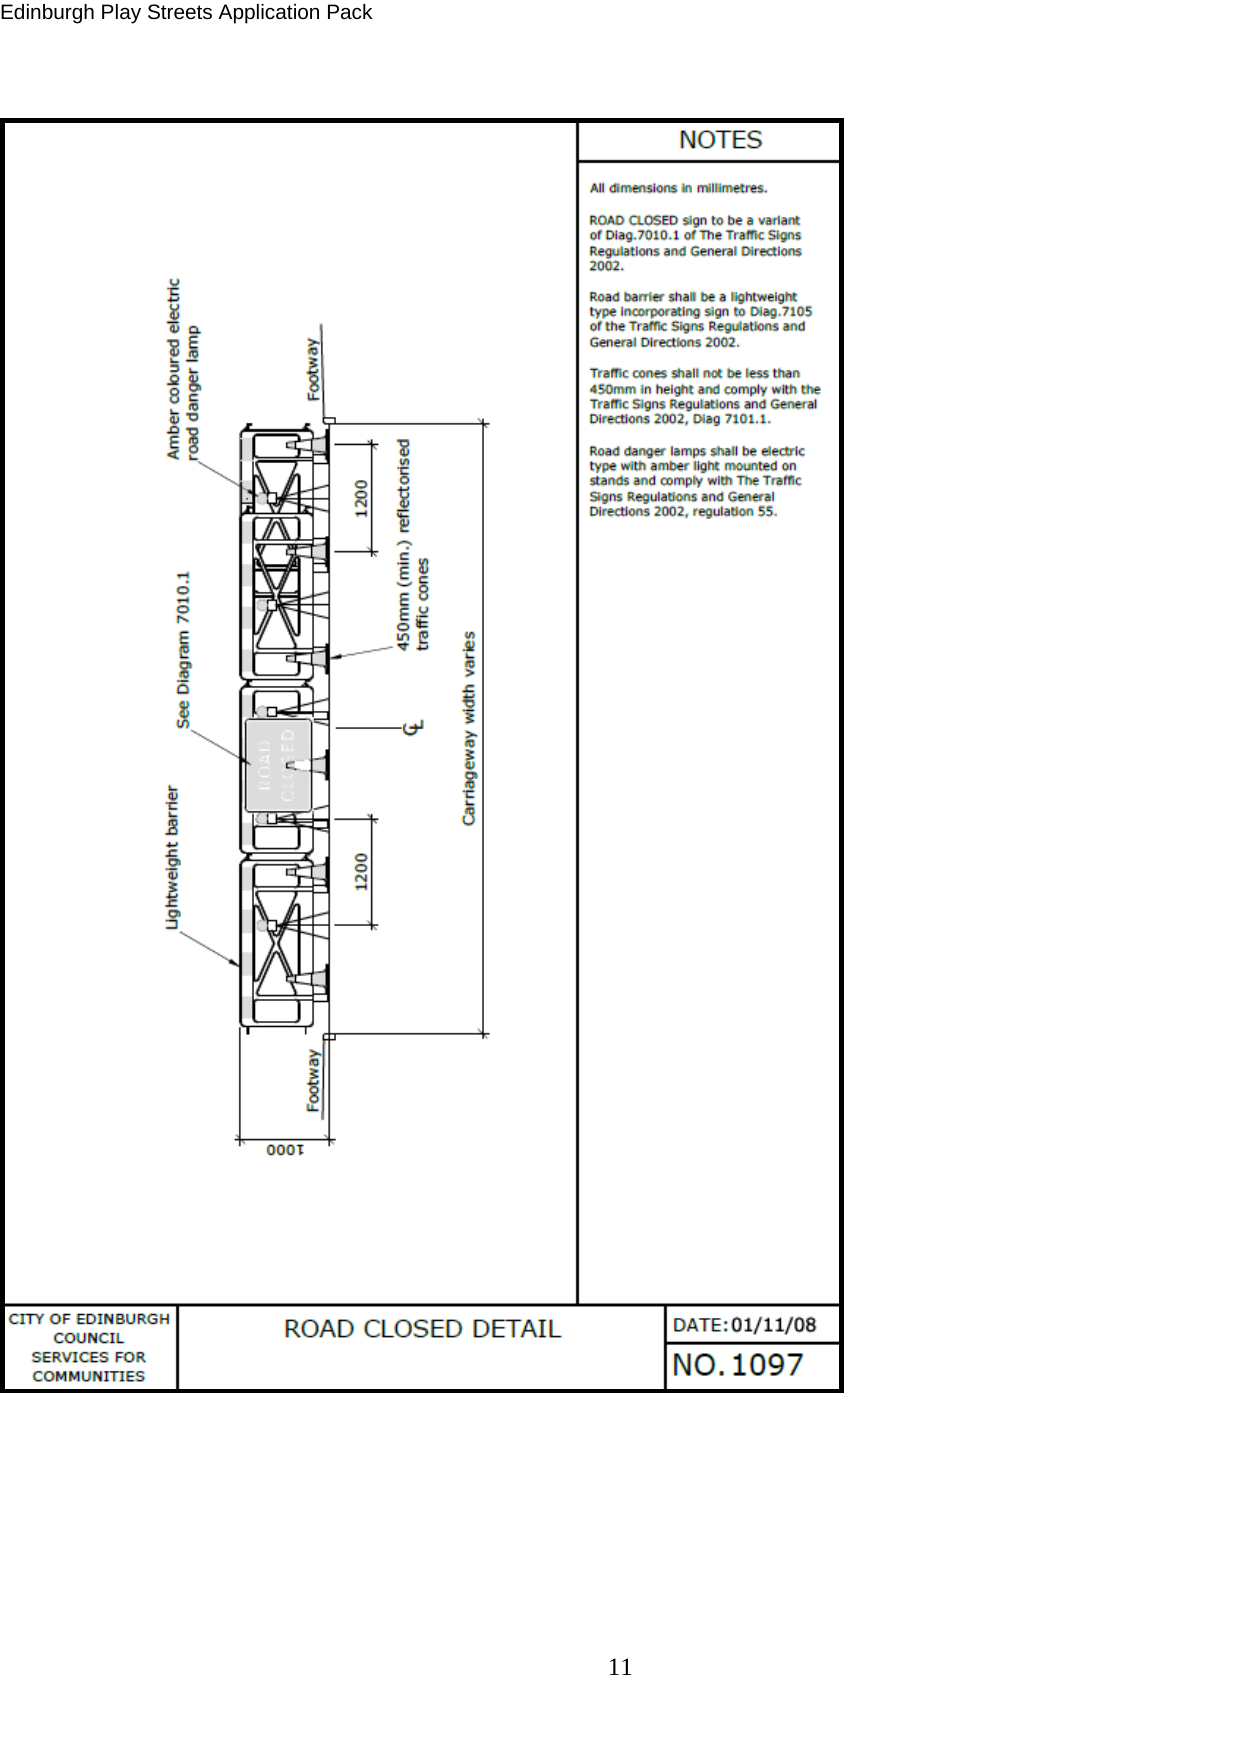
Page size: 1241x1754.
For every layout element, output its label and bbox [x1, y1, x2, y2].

picture [5, 123, 839, 1389]
